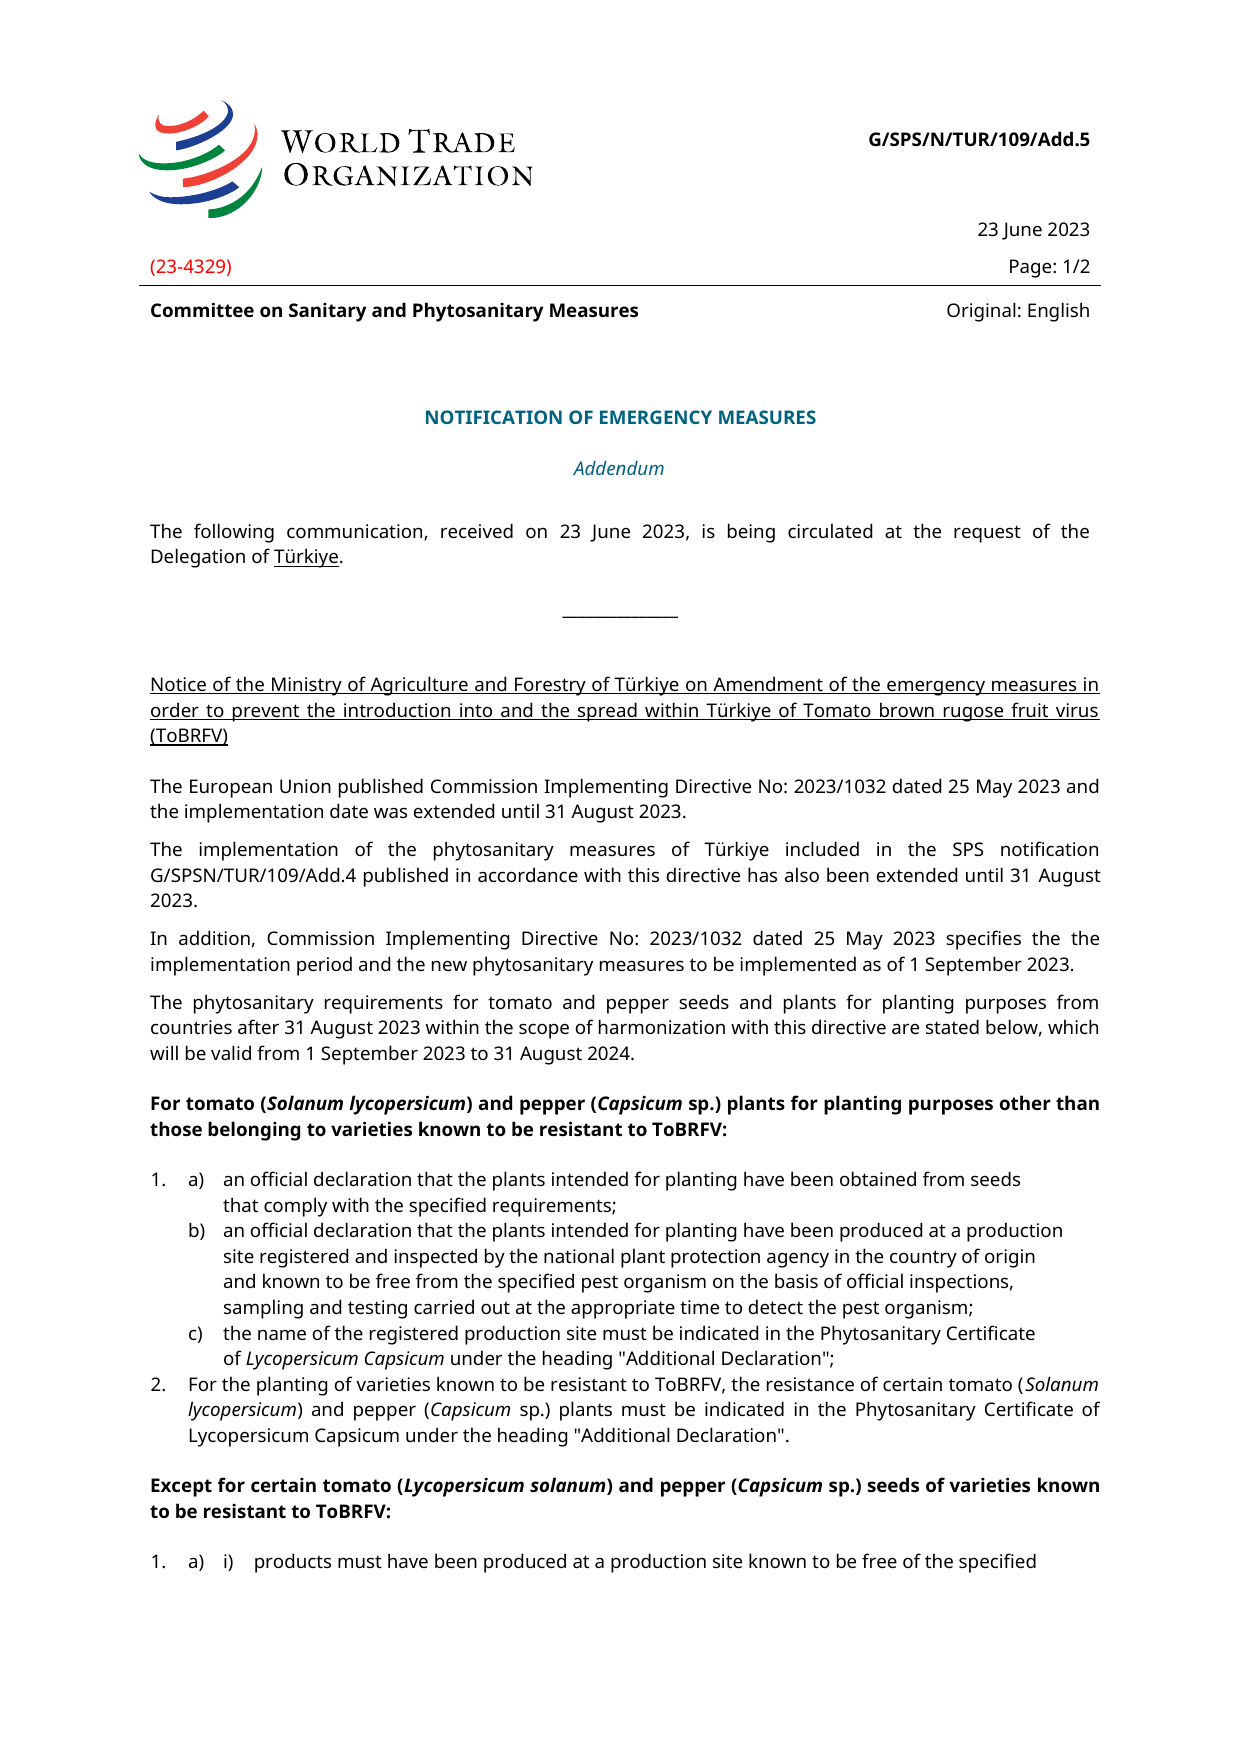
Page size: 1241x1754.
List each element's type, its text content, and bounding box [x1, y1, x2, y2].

table_header Notice of the Ministry of Agriculture and Forestry of Türkiye on Amendment of the emergency measures in order to prevent the introduction into and the spread within Türkiye of Tomato brown rugose fruit virus (ToBRFV) [150, 671, 1113, 773]
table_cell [150, 773, 1113, 1599]
text _______________ [150, 595, 1090, 620]
text The following communication, received on 23 June 2023, is being circulated at the request of the Delegation of Türkiye. [150, 518, 1090, 569]
title NOTIFICATION OF EMERGENCY MEASURES [150, 405, 1090, 430]
title Addendum [150, 455, 1090, 481]
